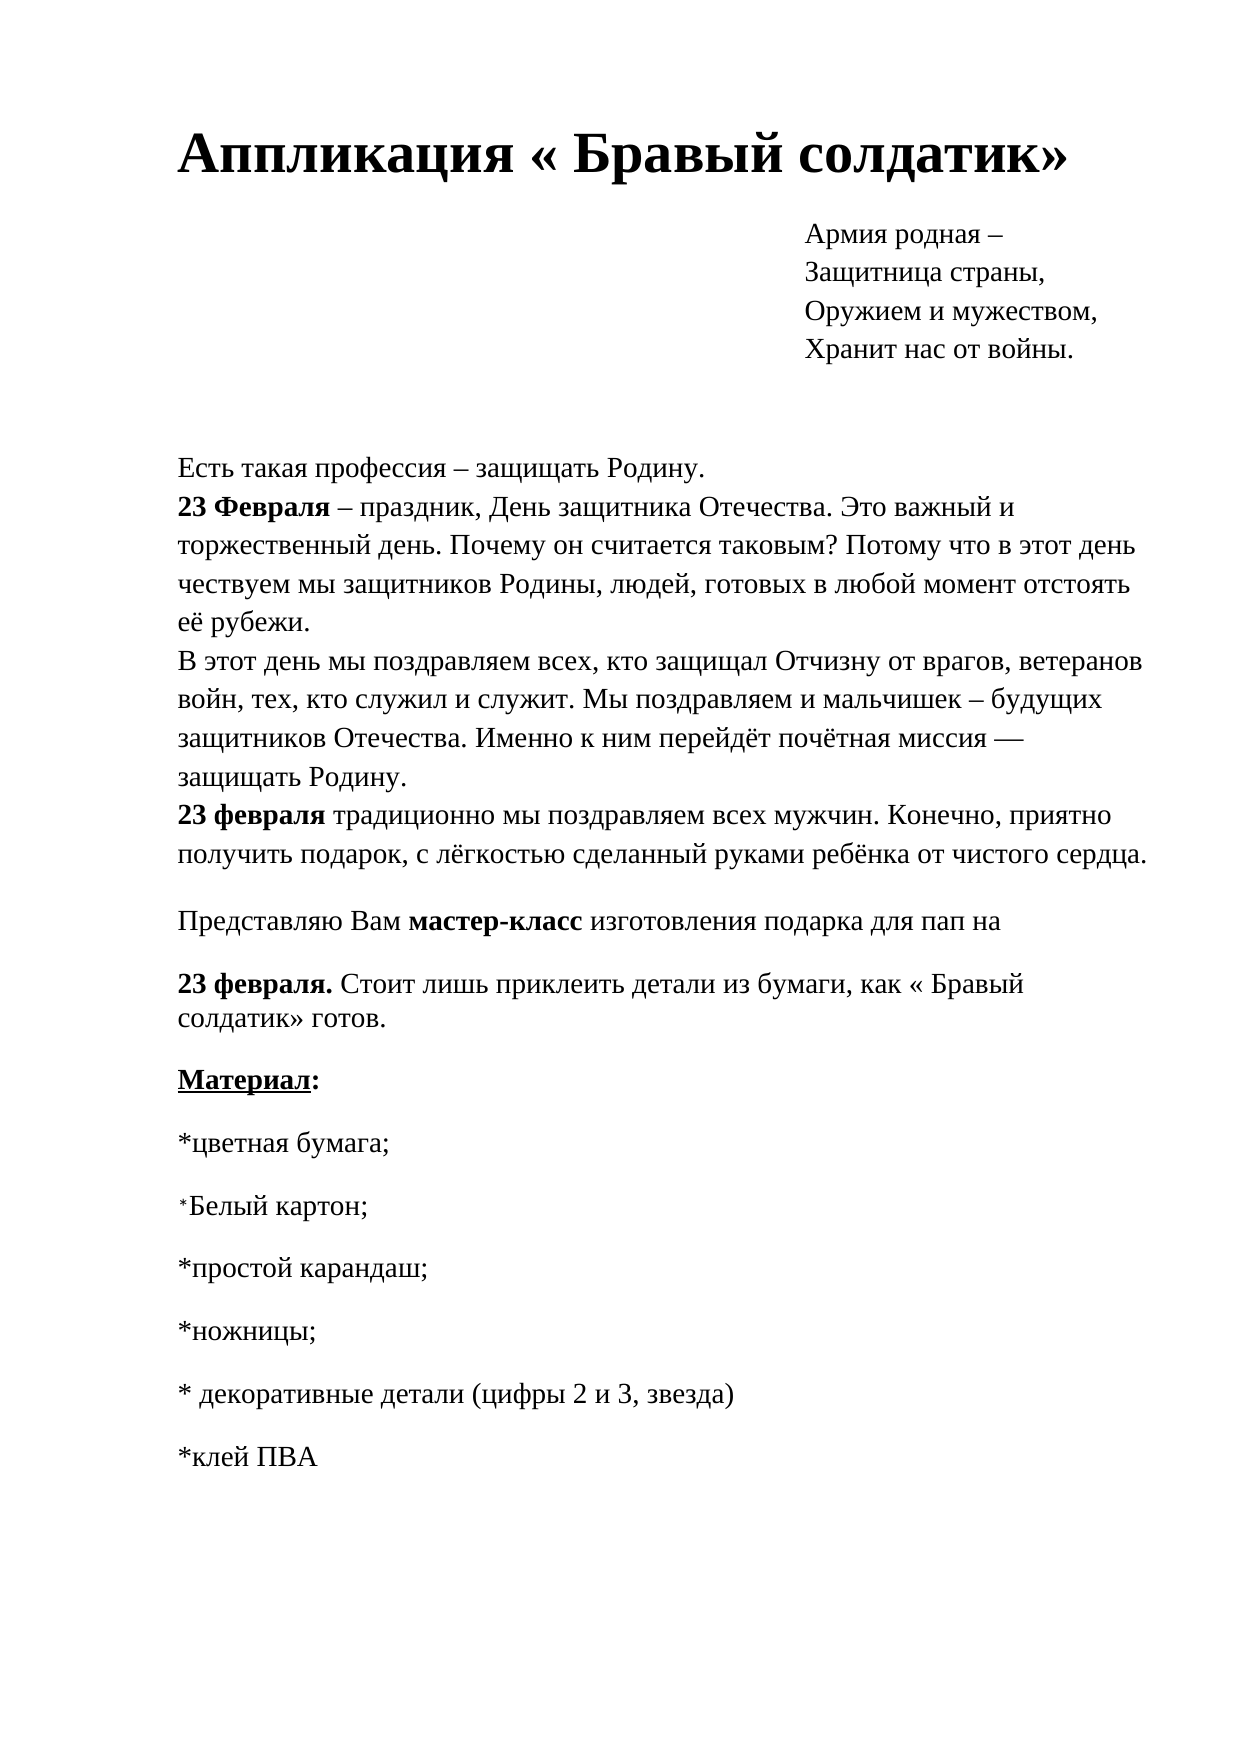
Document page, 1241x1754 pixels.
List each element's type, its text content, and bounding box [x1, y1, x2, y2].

text *ножницы; [177, 1313, 1152, 1347]
text *простой карандаш; [177, 1251, 1152, 1284]
text *Белый картон; [177, 1188, 1152, 1221]
text 23 февраля. Стоит лишь приклеить детали из бумаги, как « Бравый солдатик» готов. [177, 966, 1152, 1033]
text Материал: [177, 1062, 1152, 1096]
text Аппликация « Бравый солдатик» [177, 118, 1152, 185]
text Есть такая профессия – защищать Родину. 23 Февраля – праздник, День защитника Отечества. Это важный и торжественный день. Почему он считается таковым? Потому что в этот день чествуем мы защитников Родины, людей, готовых в любой момент отстоять её рубежи. В этот день мы поздравляем всех, кто защищал Отчизну от врагов, ветеранов войн, тех, кто служил и служит. Мы поздравляем и мальчишек – будущих защитников Отечества. Именно к ним перейдёт почётная миссия — защищать Родину. 23 февраля традиционно мы поздравляем всех мужчин. Конечно, приятно получить подарок, с лёгкостью сделанный руками ребёнка от чистого сердца. [177, 450, 1152, 869]
text *клей ПВА [177, 1439, 1152, 1472]
text *цветная бумага; [177, 1125, 1152, 1159]
text Армия родная – Защитница страны, Оружием и мужеством, Хранит нас от войны. [177, 216, 1152, 365]
text * декоративные детали (цифры 2 и 3, звезда) [177, 1376, 1152, 1409]
text Представляю Вам мастер-класс изготовления подарка для пап на [177, 903, 1152, 937]
